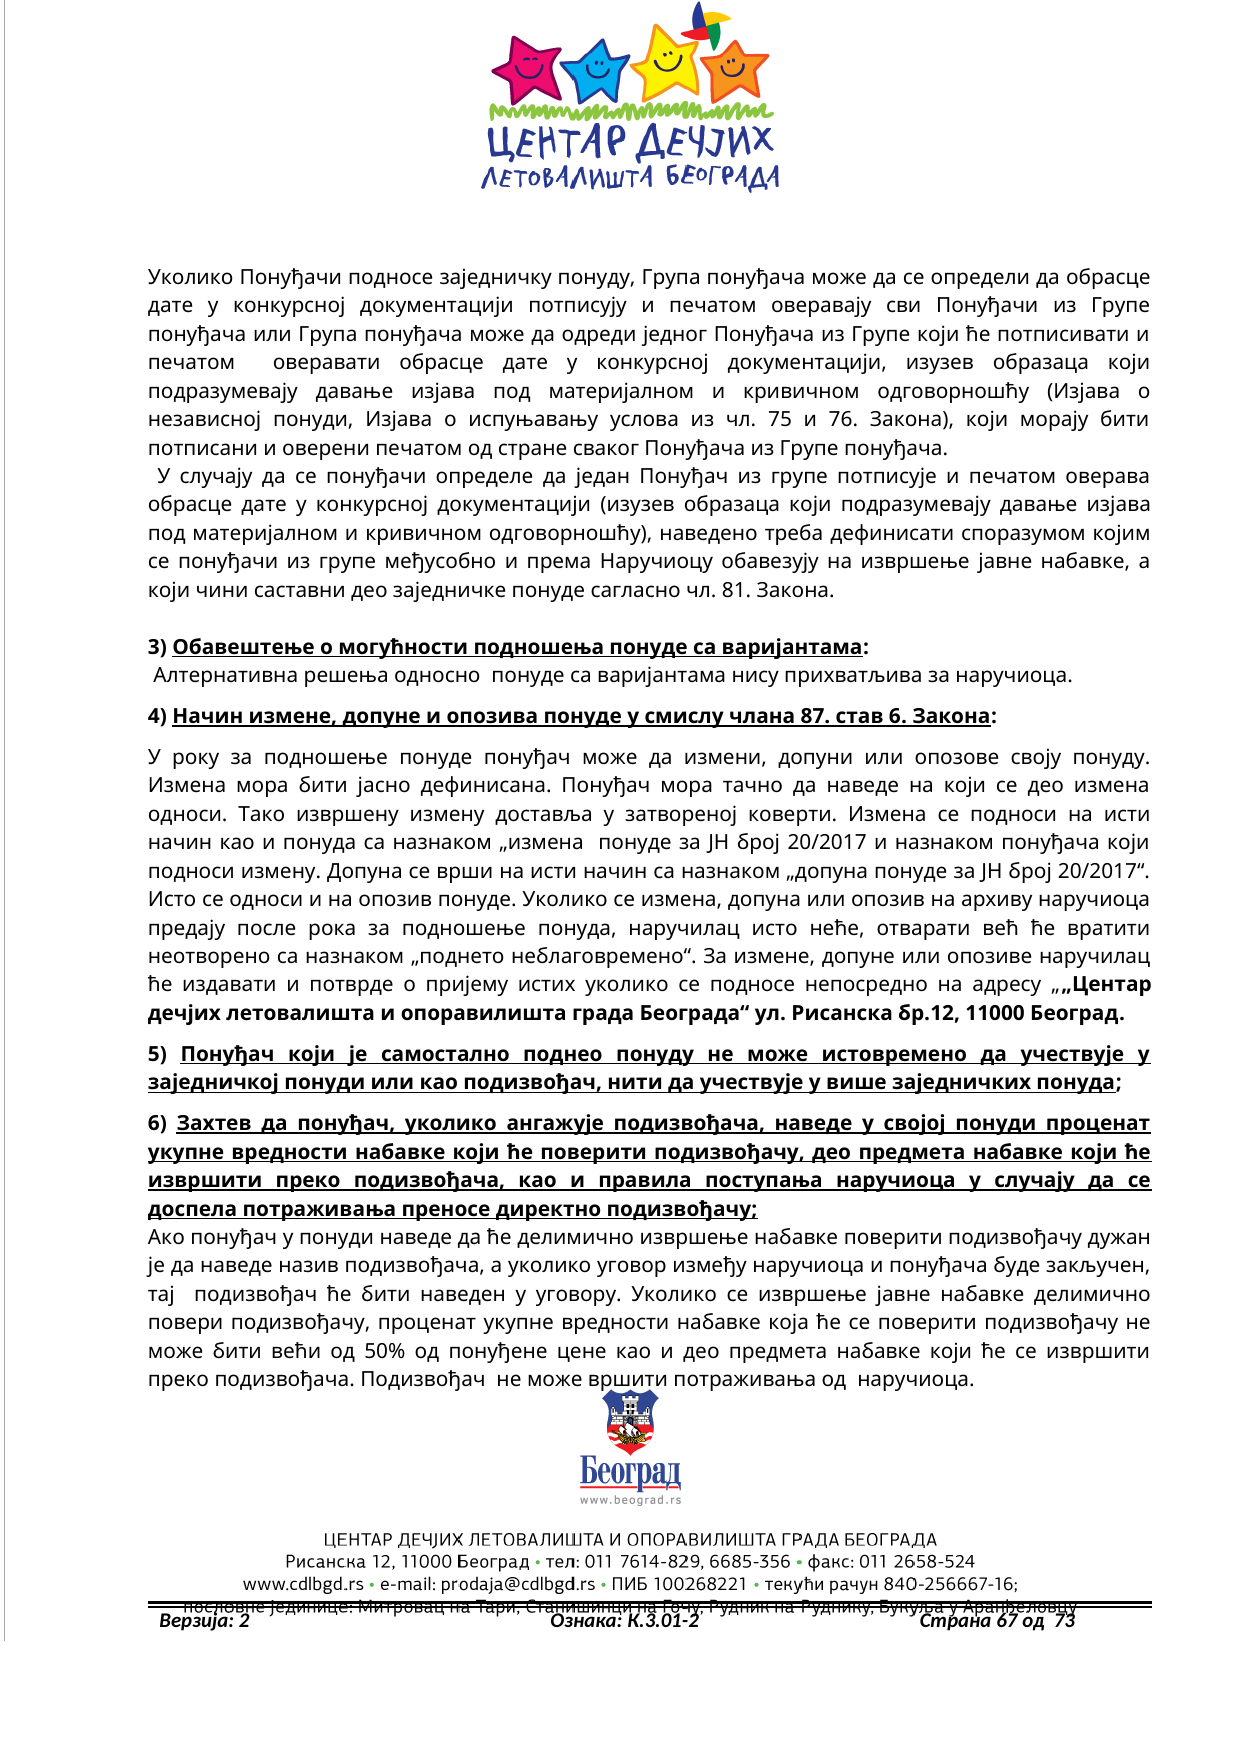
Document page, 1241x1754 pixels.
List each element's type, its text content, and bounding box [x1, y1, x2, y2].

text 6) Захтев да понуђач, уколико ангажује подизвођача, наведе у својој понуди проценат укупне вредности набавке који ће поверити подизвођачу, део предмета набавке који ће извршити преко подизвођача, као и правила поступања наручиоца у случају да се доспела потраживања преносе директно подизвођачу; [148, 1191, 1152, 1222]
text У року за подношење понуде понуђач може да измени, допуни или опозове своју понуду. Измена мора бити јасно дефинисана. Понуђач мора тачно да наведе на који се део измена односи. Тако извршену измену доставља у затвореној коверти. Измена се подноси на исти начин као и понуда са назнаком „измена понуде за ЈН број 20/2017 и назнаком понуђача који подноси измену. Допуна се врши на исти начин са назнаком „допуна понуде за ЈН број 20/2017“. Исто се односи и на опозив понуде. Уколико се измена, допуна или опозив на архиву наручиоца предају после рока за подношење понуда, наручилац исто неће, отварати већ ће вратити неотворено са назнаком „поднето неблаговремено“. За измене, допуне или опозиве наручилац ће издавати и потврде о пријему истих уколико се подносе непосредно на адресу „„Центар дечјих летовалишта и опоравилишта града Београда“ ул. Рисанска бр.12, 11000 Београд. [148, 742, 1152, 1026]
text 3) Обавештење о могућности подношењa понуде са варијантама: [148, 632, 1152, 660]
picture [4, 0, 1241, 1641]
text 6) Захтев да понуђач, уколико ангажује подизвођача, наведе у својој понуди проценат укупне вредности набавке који ће поверити подизвођачу, део предмета набавке који ће извршити преко подизвођача, као и правила поступања наручиоца у случају да се доспела потраживања преносе директно подизвођачу; [148, 1162, 1152, 1189]
text Алтернативна решења односно понуде са варијантама нису прихватљива за наручиоца. [148, 660, 1152, 689]
text У случају да се понуђачи определе да један Понуђач из групе потписује и печатом оверава обрасце дате у конкурсној документацији (изузев образаца који подразумевају давање изјава под материјалном и кривичном одговорношћу), наведено треба дефинисати споразумом којим се понуђачи из групе међусобно и према Наручиоцу обавезују на извршење јавне набавке, а који чини саставни део заједничке понуде сагласно чл. 81. Закона. [148, 461, 1152, 603]
text 6) Захтев да понуђач, уколико ангажује подизвођача, наведе у својој понуди проценат укупне вредности набавке који ће поверити подизвођачу, део предмета набавке који ће извршити преко подизвођача, као и правила поступања наручиоца у случају да се доспела потраживања преносе директно подизвођачу; [148, 1108, 1152, 1161]
text Уколико Понуђачи подносе заједничку понуду, Група понуђача може да се определи да обрасце дате у конкурсној документацији потписују и печатом оверавају сви Понуђачи из Групе понуђача или Група понуђача може да одреди једног Понуђача из Групе који ће потписивати и печатом оверавати обрасце дате у конкурсној документацији, изузев образаца који подразумевају давање изјава под материјалном и кривичном одговорношћу (Изјава о независној понуди, Изјава о испуњавању услова из чл. 75 и 76. Закона), који морају бити потписани и оверени печатом од стране сваког Понуђача из Групе понуђача. [148, 262, 1152, 461]
text 4) Начин измене, допуне и опозива понуде у смислу члана 87. став 6. Закона: [148, 701, 1152, 729]
text 5) Понуђач који је самостално поднео понуду не може истовремено да учествује у заједничкој понуди или као подизвођач, нити да учествује у више заједничких понуда; [148, 1039, 1152, 1096]
text Ако понуђач у понуди наведе да ће делимично извршење набавке поверити подизвођачу дужан је да наведе назив подизвођача, а уколико уговор између наручиоца и понуђача буде закључен, тај подизвођач ће бити наведен у уговору. Уколико се извршење јавне набавке делимично повери подизвођачу, проценат укупне вредности набавке која ће се поверити подизвођачу не може бити већи од 50% од понуђене цене као и део предмета набавке који ће се извршити преко подизвођача. Подизвођач не може вршити потраживања од наручиоца. [148, 1222, 1152, 1393]
